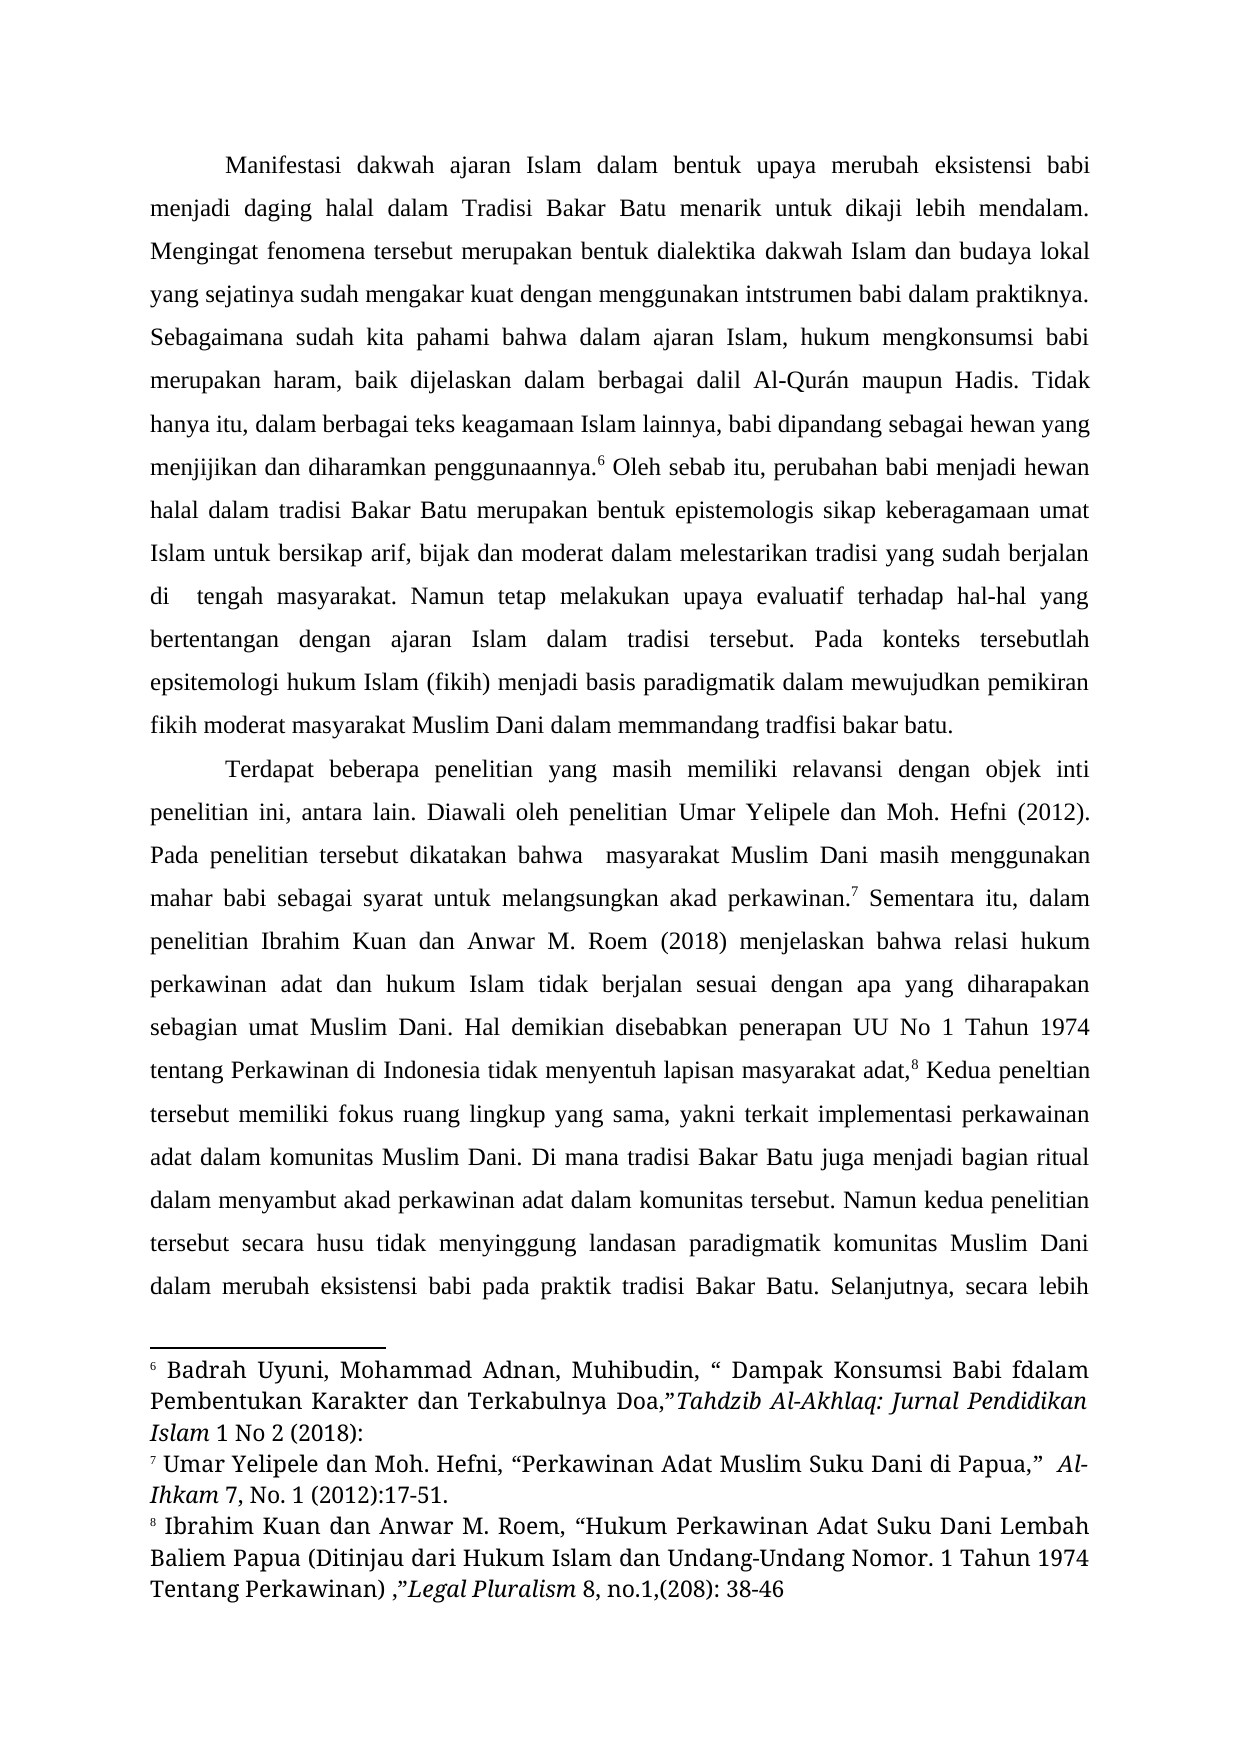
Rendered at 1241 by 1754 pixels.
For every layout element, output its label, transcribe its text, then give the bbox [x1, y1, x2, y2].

list Manifestasi dakwah ajaran Islam dalam bentuk upaya merubah eksistensi babi menjadi daging halal dalam Tradisi Bakar Batu menarik untuk dikaji lebih mendalam. Mengingat fenomena tersebut merupakan bentuk dialektika dakwah Islam dan budaya lokal yang sejatinya sudah mengakar kuat dengan menggunakan intstrumen babi dalam praktiknya. Sebagaimana sudah kita pahami bahwa dalam ajaran Islam, hukum mengkonsumsi babi merupakan haram, baik dijelaskan dalam berbagai dalil Al-Qurán maupun Hadis. Tidak hanya itu, dalam berbagai teks keagamaan Islam lainnya, babi dipandang sebagai hewan yang menjijikan dan diharamkan penggunaannya. Oleh sebab itu, perubahan babi menjadi hewan halal dalam tradisi Bakar Batu merupakan bentuk epistemologis sikap keberagamaan umat Islam untuk bersikap arif, bijak dan moderat dalam melestarikan tradisi yang sudah berjalan di tengah masyarakat. Namun tetap melakukan upaya evaluatif terhadap hal-hal yang bertentangan dengan ajaran Islam dalam tradisi tersebut. Pada konteks tersebutlah epsitemologi hukum Islam (fikih) menjadi basis paradigmatik dalam mewujudkan pemikiran fikih moderat masyarakat Muslim Dani dalam memmandang tradfisi bakar batu. [150, 150, 1090, 409]
list Manifestasi dakwah ajaran Islam dalam bentuk upaya merubah eksistensi babi menjadi daging halal dalam Tradisi Bakar Batu menarik untuk dikaji lebih mendalam. Mengingat fenomena tersebut merupakan bentuk dialektika dakwah Islam dan budaya lokal yang sejatinya sudah mengakar kuat dengan menggunakan intstrumen babi dalam praktiknya. Sebagaimana sudah kita pahami bahwa dalam ajaran Islam, hukum mengkonsumsi babi merupakan haram, baik dijelaskan dalam berbagai dalil Al-Qurán maupun Hadis. Tidak hanya itu, dalam berbagai teks keagamaan Islam lainnya, babi dipandang sebagai hewan yang menjijikan dan diharamkan penggunaannya. Oleh sebab itu, perubahan babi menjadi hewan halal dalam tradisi Bakar Batu merupakan bentuk epistemologis sikap keberagamaan umat Islam untuk bersikap arif, bijak dan moderat dalam melestarikan tradisi yang sudah berjalan di tengah masyarakat. Namun tetap melakukan upaya evaluatif terhadap hal-hal yang bertentangan dengan ajaran Islam dalam tradisi tersebut. Pada konteks tersebutlah epsitemologi hukum Islam (fikih) menjadi basis paradigmatik dalam mewujudkan pemikiran fikih moderat masyarakat Muslim Dani dalam memmandang tradfisi bakar batu. [150, 437, 1090, 739]
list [150, 754, 1090, 1300]
